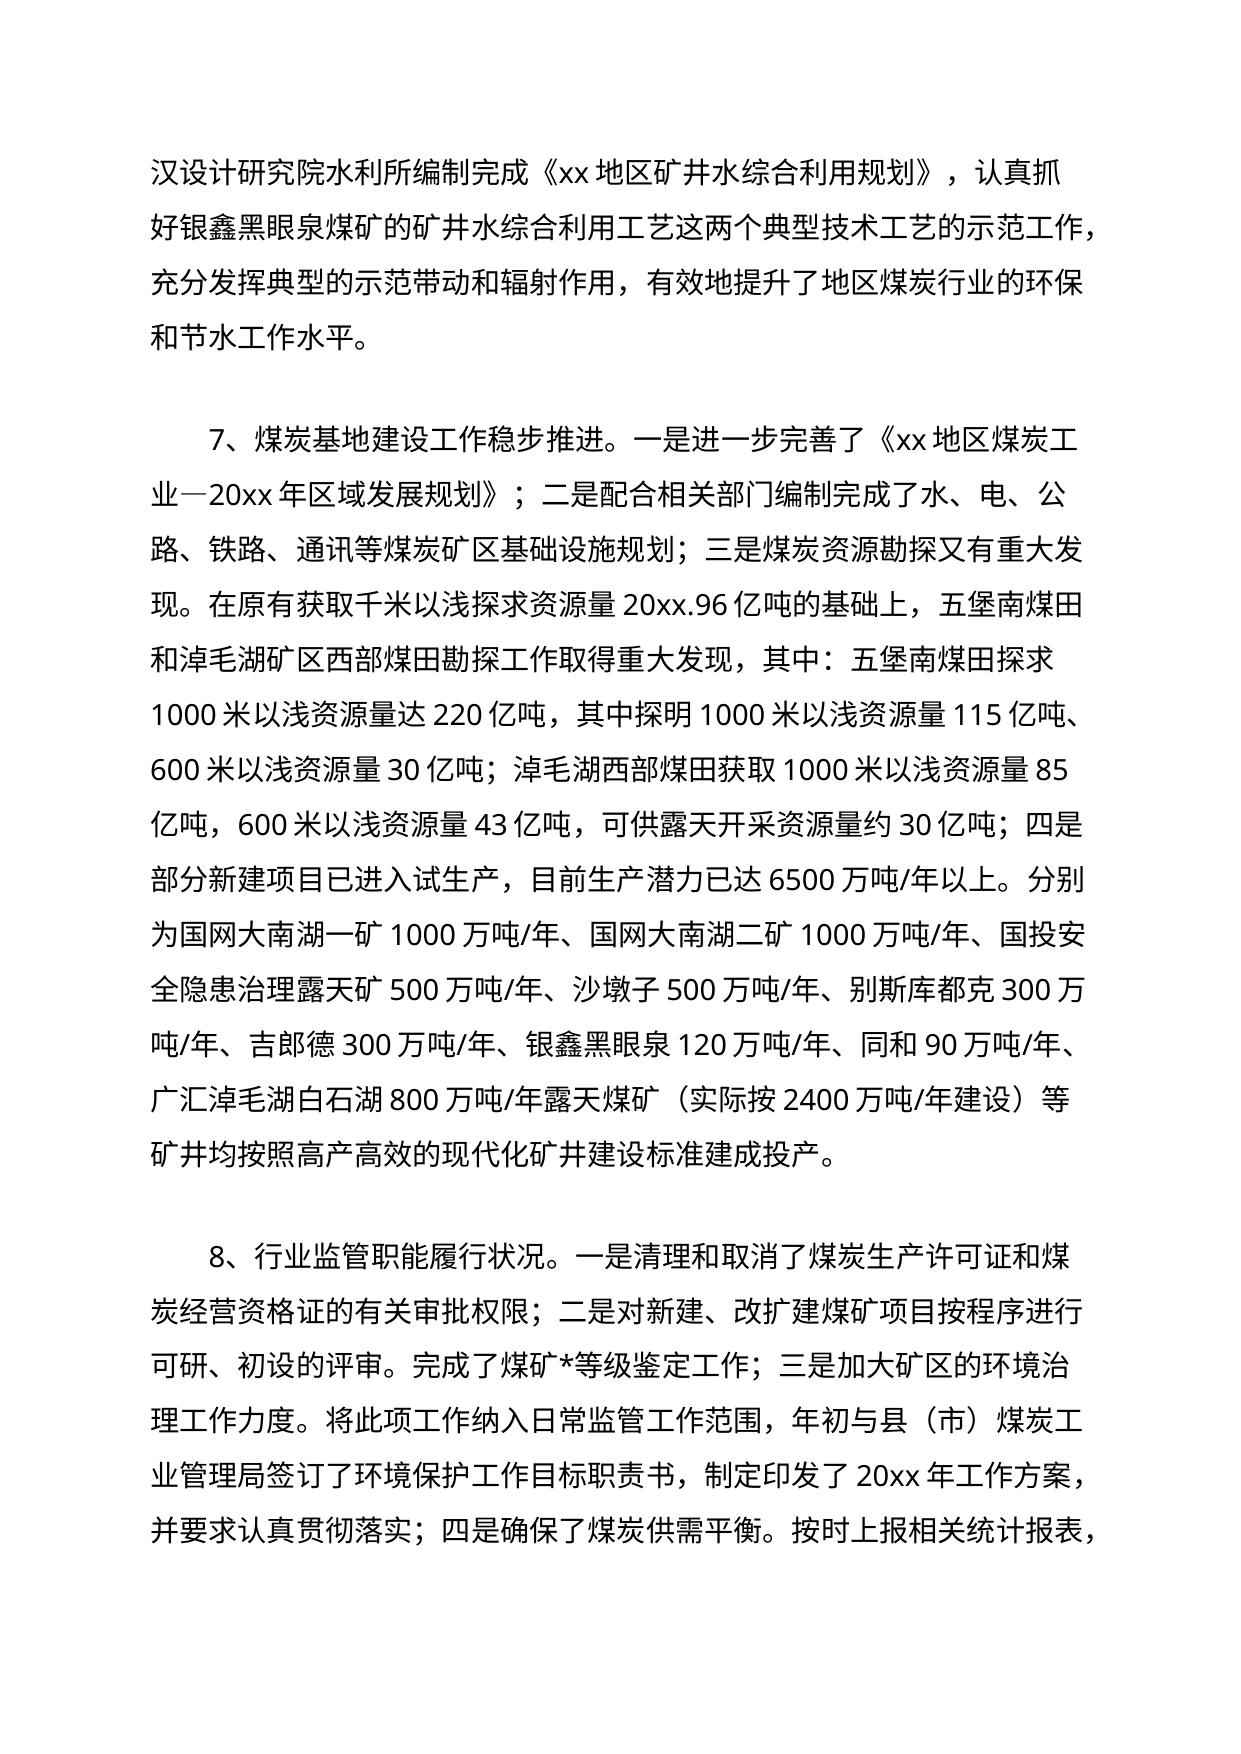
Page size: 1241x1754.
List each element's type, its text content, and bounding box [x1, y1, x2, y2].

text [150, 1233, 1090, 1550]
text 7、煤炭基地建设工作稳步推进。一是进一步完善了《xx地区煤炭工业—20xx年区域发展规划》；二是配合相关部门编制完成了水、电、公路、铁路、通讯等煤炭矿区基础设施规划；三是煤炭资源勘探又有重大发现。在原有获取千米以浅探求资源量20xx.96亿吨的基础上，五堡南煤田和淖毛湖矿区西部煤田勘探工作取得重大发现，其中：五堡南煤田探求1000米以浅资源量达220亿吨，其中探明1000米以浅资源量115亿吨、600米以浅资源量30亿吨；淖毛湖西部煤田获取1000米以浅资源量85亿吨，600米以浅资源量43亿吨，可供露天开采资源量约30亿吨；四是部分新建项目已进入试生产，目前生产潜力已达6500万吨/年以上。分别为国网大南湖一矿1000万吨/年、国网大南湖二矿1000万吨/年、国投安全隐患治理露天矿500万吨/年、沙墩子500万吨/年、别斯库都克300万吨/年、吉郎德300万吨/年、银鑫黑眼泉120万吨/年、同和90万吨/年、广汇淖毛湖白石湖800万吨/年露天煤矿（实际按2400万吨/年建设）等矿井均按照高产高效的现代化矿井建设标准建成投产。 [150, 417, 1090, 1174]
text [150, 150, 1090, 357]
